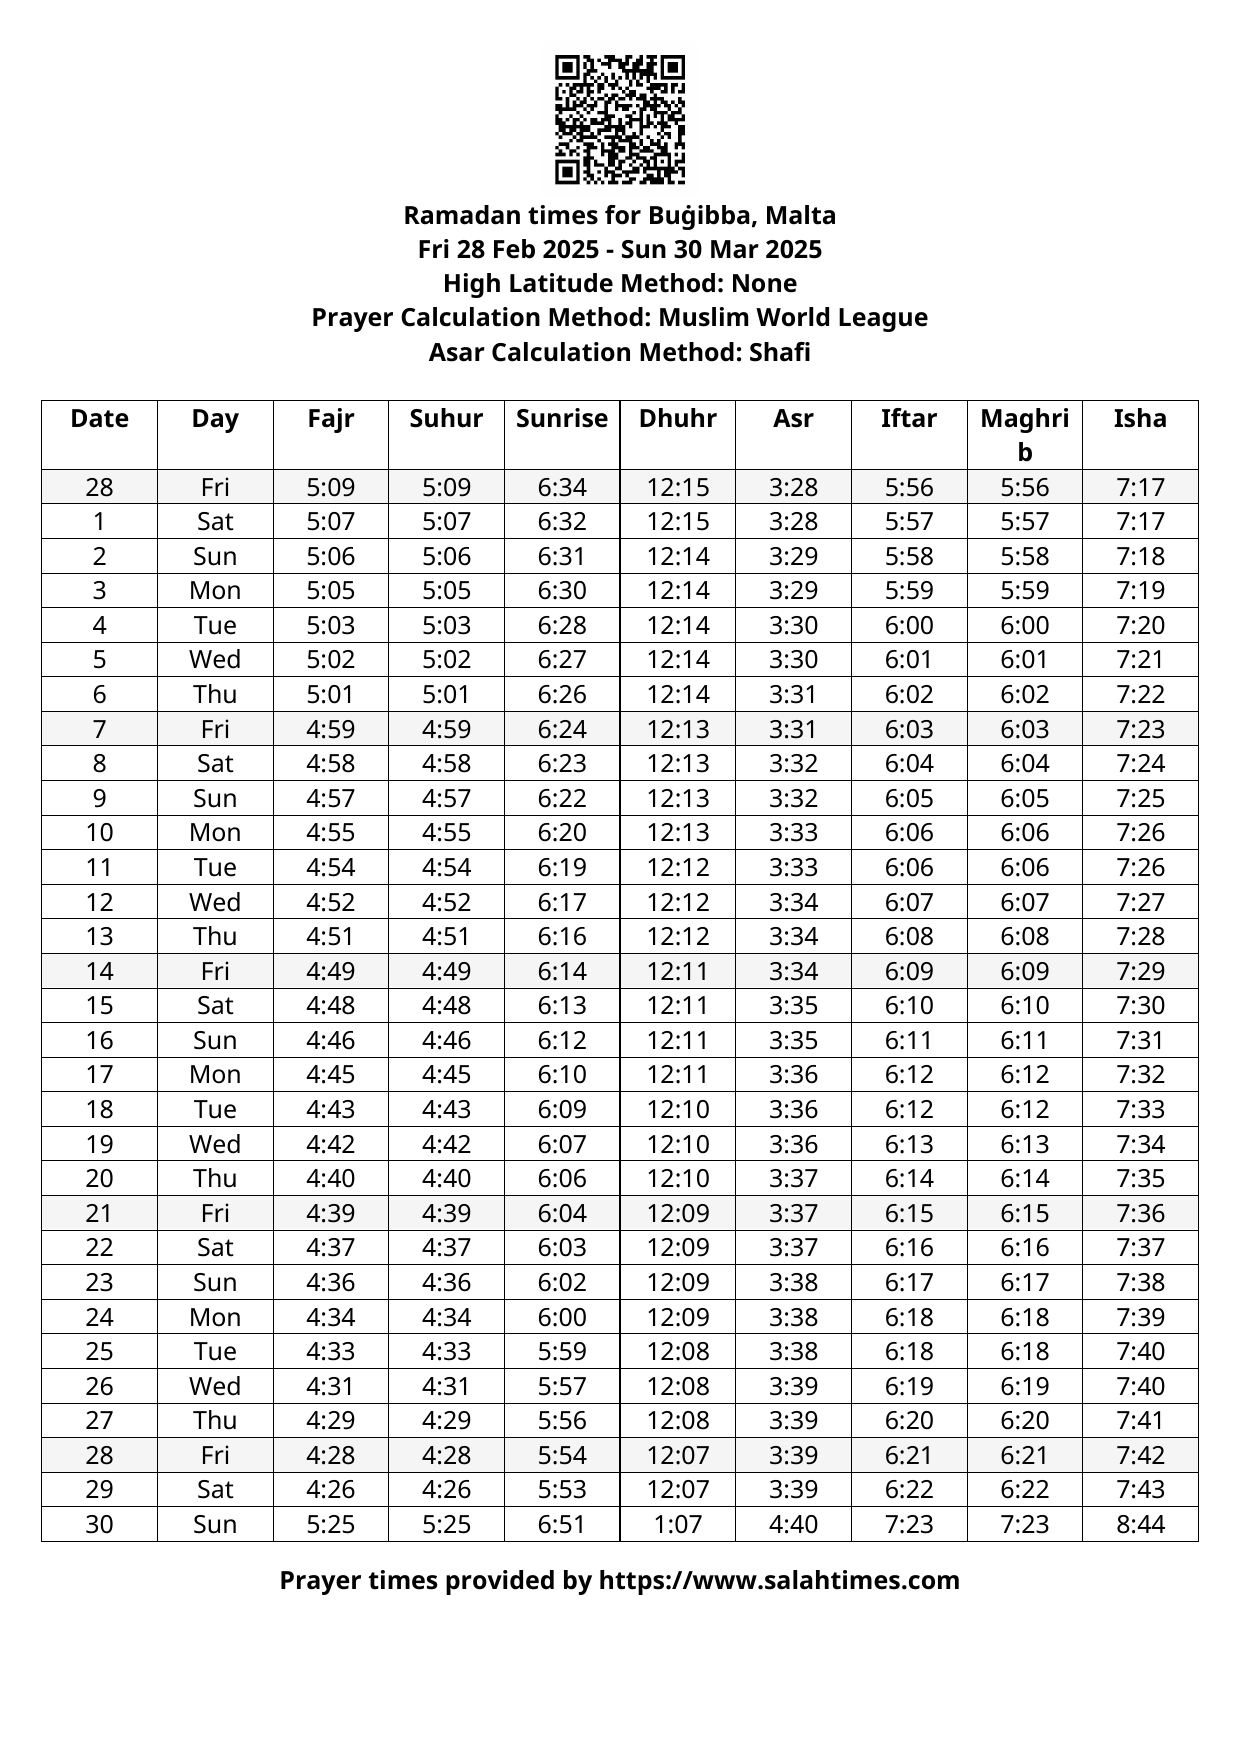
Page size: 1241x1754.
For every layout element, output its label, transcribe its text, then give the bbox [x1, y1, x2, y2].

table_cell 7:18 [1083, 539, 1198, 572]
table_cell 5:25 [389, 1507, 504, 1541]
table_cell 7:26 [1083, 850, 1198, 884]
table_cell 24 [42, 1300, 157, 1333]
table_cell 12:11 [621, 1023, 735, 1057]
table_cell 6:31 [505, 539, 619, 572]
table_cell 6:12 [505, 1023, 619, 1057]
table_cell 12:08 [621, 1369, 735, 1402]
table_cell 5:58 [852, 539, 967, 572]
table_cell 12 [42, 885, 157, 918]
table_cell 6:12 [968, 1058, 1082, 1091]
table_cell 6:14 [968, 1161, 1082, 1195]
table_cell 6:32 [505, 504, 619, 538]
table_cell 5:56 [505, 1404, 619, 1437]
table_cell 4:42 [274, 1127, 388, 1160]
table_header Date [42, 401, 157, 469]
table_cell 30 [42, 1507, 157, 1541]
table_cell 1 [42, 504, 157, 538]
table_cell Sat [158, 1231, 273, 1264]
table_cell 12:09 [621, 1231, 735, 1264]
table_cell 6:16 [968, 1231, 1082, 1264]
table_header Suhur [389, 401, 504, 469]
table_cell Mon [158, 816, 273, 849]
table_cell 7:40 [1083, 1369, 1198, 1402]
table_cell 5:09 [274, 470, 388, 503]
table_cell 7 [42, 712, 157, 745]
table_cell 5:05 [274, 574, 388, 607]
table_cell 28 [42, 470, 157, 503]
text Asar Calculation Method: Shafi [42, 334, 1198, 368]
table_cell 3:29 [736, 539, 851, 572]
table_cell 3:36 [736, 1092, 851, 1126]
table_cell 7:25 [1083, 781, 1198, 814]
table_cell 7:27 [1083, 885, 1198, 918]
table_cell 7:42 [1083, 1438, 1198, 1472]
table_cell 3:34 [736, 919, 851, 953]
table_cell 7:35 [1083, 1161, 1198, 1195]
table_cell 7:39 [1083, 1300, 1198, 1333]
table_cell 4:43 [274, 1092, 388, 1126]
table_cell 6:13 [852, 1127, 967, 1160]
table_cell 12:13 [621, 712, 735, 745]
table_cell Wed [158, 885, 273, 918]
table_cell Sat [158, 989, 273, 1022]
table_cell 22 [42, 1231, 157, 1264]
table_cell 3:39 [736, 1473, 851, 1506]
table_cell 5 [42, 643, 157, 676]
table_cell 6:15 [852, 1196, 967, 1229]
table_cell 6:06 [968, 850, 1082, 884]
table_cell 12:14 [621, 539, 735, 572]
table_cell 6:11 [852, 1023, 967, 1057]
table_cell 5:07 [274, 504, 388, 538]
table_cell 6:04 [968, 746, 1082, 780]
table_cell 29 [42, 1473, 157, 1506]
table_cell Sat [158, 746, 273, 780]
table_cell 7:23 [852, 1507, 967, 1541]
table_cell 3:35 [736, 1023, 851, 1057]
table_cell 7:36 [1083, 1196, 1198, 1229]
table_cell 7:32 [1083, 1058, 1198, 1091]
table_cell 4:43 [389, 1092, 504, 1126]
table_cell 4:36 [274, 1265, 388, 1299]
table_cell 4:52 [389, 885, 504, 918]
table_cell 12:13 [621, 781, 735, 814]
table_cell Fri [158, 954, 273, 987]
table_cell 6:19 [505, 850, 619, 884]
table_cell 6:06 [852, 816, 967, 849]
table_cell 12:08 [621, 1334, 735, 1368]
table_cell 6:14 [852, 1161, 967, 1195]
table_cell 3 [42, 574, 157, 607]
table_cell 6:00 [505, 1300, 619, 1333]
table_cell 6:01 [852, 643, 967, 676]
table_cell 4 [42, 608, 157, 642]
table_cell 3:34 [736, 885, 851, 918]
table_cell 12:07 [621, 1473, 735, 1506]
table_cell 14 [42, 954, 157, 987]
table_cell Thu [158, 919, 273, 953]
text Prayer Calculation Method: Muslim World League [42, 300, 1198, 334]
table_header Asr [736, 401, 851, 469]
table_cell 5:56 [852, 470, 967, 503]
table_cell 5:56 [968, 470, 1082, 503]
table_cell 4:54 [389, 850, 504, 884]
table_cell 4:34 [389, 1300, 504, 1333]
table_cell 1:07 [621, 1507, 735, 1541]
table_cell 12:12 [621, 850, 735, 884]
table_cell 6:12 [852, 1058, 967, 1091]
table_cell Tue [158, 850, 273, 884]
table_cell Thu [158, 677, 273, 711]
table_cell 12:14 [621, 643, 735, 676]
table_cell 4:45 [274, 1058, 388, 1091]
table_cell 7:22 [1083, 677, 1198, 711]
table_cell 6:07 [505, 1127, 619, 1160]
table_cell 4:57 [389, 781, 504, 814]
table_cell 4:28 [389, 1438, 504, 1472]
table_cell 3:37 [736, 1231, 851, 1264]
table_cell 3:38 [736, 1300, 851, 1333]
table_cell 4:39 [389, 1196, 504, 1229]
table_cell 3:30 [736, 643, 851, 676]
table_cell 6:18 [852, 1334, 967, 1368]
table_cell 17 [42, 1058, 157, 1091]
table_cell 6:21 [852, 1438, 967, 1472]
table_cell 6:22 [505, 781, 619, 814]
table_cell 6:06 [852, 850, 967, 884]
table_cell 7:23 [968, 1507, 1082, 1541]
table_header Fajr [274, 401, 388, 469]
table_cell 4:46 [274, 1023, 388, 1057]
table_cell 12:14 [621, 608, 735, 642]
table_cell 6:09 [852, 954, 967, 987]
table_cell 8 [42, 746, 157, 780]
table_cell 23 [42, 1265, 157, 1299]
table_cell 12:11 [621, 989, 735, 1022]
table_cell 6:04 [852, 746, 967, 780]
table_cell 2 [42, 539, 157, 572]
table_cell 6:17 [968, 1265, 1082, 1299]
table_cell 12:07 [621, 1438, 735, 1472]
table_cell 4:51 [389, 919, 504, 953]
table_cell 7:43 [1083, 1473, 1198, 1506]
table_cell 7:34 [1083, 1127, 1198, 1160]
table_cell 6:02 [968, 677, 1082, 711]
table_cell 3:39 [736, 1404, 851, 1437]
table_cell 6:18 [968, 1300, 1082, 1333]
table_cell 5:25 [274, 1507, 388, 1541]
table_cell 7:38 [1083, 1265, 1198, 1299]
table_cell 7:29 [1083, 954, 1198, 987]
table_cell 11 [42, 850, 157, 884]
text High Latitude Method: None [42, 266, 1198, 300]
table_cell 6:21 [968, 1438, 1082, 1472]
table_cell 3:31 [736, 712, 851, 745]
table_cell 12:11 [621, 1058, 735, 1091]
table_cell 4:40 [736, 1507, 851, 1541]
table_cell 6:08 [852, 919, 967, 953]
table_cell 6:51 [505, 1507, 619, 1541]
table_cell 4:49 [389, 954, 504, 987]
table_cell 6:10 [505, 1058, 619, 1091]
table_cell 6:10 [852, 989, 967, 1022]
table_cell 4:26 [389, 1473, 504, 1506]
table_cell 3:37 [736, 1161, 851, 1195]
table_cell 5:01 [274, 677, 388, 711]
table_cell 4:39 [274, 1196, 388, 1229]
table_cell 7:20 [1083, 608, 1198, 642]
table_cell 18 [42, 1092, 157, 1126]
table_cell 6:11 [968, 1023, 1082, 1057]
table_cell 6:34 [505, 470, 619, 503]
table_cell 5:59 [505, 1334, 619, 1368]
table_cell Wed [158, 1369, 273, 1402]
text Prayer times provided by https://www.salahtimes.com [42, 1563, 1198, 1597]
table_cell 8:44 [1083, 1507, 1198, 1541]
table_cell Fri [158, 470, 273, 503]
table_cell 6:03 [968, 712, 1082, 745]
table_cell 7:23 [1083, 712, 1198, 745]
table_cell 5:57 [852, 504, 967, 538]
table_cell 6:06 [968, 816, 1082, 849]
table_cell Sun [158, 781, 273, 814]
table_cell 6:15 [968, 1196, 1082, 1229]
table_cell 3:36 [736, 1058, 851, 1091]
table_cell 27 [42, 1404, 157, 1437]
table_cell Fri [158, 712, 273, 745]
table_cell 3:32 [736, 746, 851, 780]
table_cell 6:03 [852, 712, 967, 745]
table_cell 5:02 [274, 643, 388, 676]
table_cell 7:28 [1083, 919, 1198, 953]
table_cell 4:46 [389, 1023, 504, 1057]
table_cell 5:05 [389, 574, 504, 607]
table_cell 3:38 [736, 1334, 851, 1368]
table_cell 4:31 [274, 1369, 388, 1402]
table_cell 13 [42, 919, 157, 953]
table_cell Mon [158, 574, 273, 607]
table_header Dhuhr [621, 401, 735, 469]
table_cell 7:30 [1083, 989, 1198, 1022]
table_header Maghrib [968, 401, 1082, 469]
table_cell 7:17 [1083, 504, 1198, 538]
table_cell 4:48 [274, 989, 388, 1022]
table_cell 4:52 [274, 885, 388, 918]
table_cell 4:33 [389, 1334, 504, 1368]
table_cell 4:55 [274, 816, 388, 849]
table_cell 4:37 [274, 1231, 388, 1264]
table_cell 12:09 [621, 1196, 735, 1229]
table_cell 6:08 [968, 919, 1082, 953]
table_cell 6:22 [852, 1473, 967, 1506]
table_cell 4:28 [274, 1438, 388, 1472]
table_cell 6:28 [505, 608, 619, 642]
table_cell 6:05 [852, 781, 967, 814]
table_cell 3:38 [736, 1265, 851, 1299]
table_cell 6:12 [852, 1092, 967, 1126]
table_cell 4:42 [389, 1127, 504, 1160]
table_cell 6:17 [852, 1265, 967, 1299]
table_cell 7:41 [1083, 1404, 1198, 1437]
table_cell 12:15 [621, 504, 735, 538]
table_cell 6:19 [852, 1369, 967, 1402]
table_cell 7:40 [1083, 1334, 1198, 1368]
table_cell 12:11 [621, 954, 735, 987]
table_cell 6:06 [505, 1161, 619, 1195]
table_cell Fri [158, 1438, 273, 1472]
table_cell 3:37 [736, 1196, 851, 1229]
table_cell Tue [158, 1334, 273, 1368]
table_cell 6:26 [505, 677, 619, 711]
table_cell Tue [158, 608, 273, 642]
table_cell 6:00 [852, 608, 967, 642]
table_cell 12:14 [621, 677, 735, 711]
table_cell 4:36 [389, 1265, 504, 1299]
table_cell 3:33 [736, 850, 851, 884]
table_cell 6:24 [505, 712, 619, 745]
table_cell 7:31 [1083, 1023, 1198, 1057]
table_cell 5:07 [389, 504, 504, 538]
table_cell 7:33 [1083, 1092, 1198, 1126]
table_cell 5:06 [389, 539, 504, 572]
table_cell 3:35 [736, 989, 851, 1022]
table_cell 6:17 [505, 885, 619, 918]
table_cell 10 [42, 816, 157, 849]
table_cell 6:09 [968, 954, 1082, 987]
table_cell 16 [42, 1023, 157, 1057]
table_cell 4:40 [389, 1161, 504, 1195]
table_cell 5:09 [389, 470, 504, 503]
table_cell 21 [42, 1196, 157, 1229]
table_cell 6:05 [968, 781, 1082, 814]
table_cell 12:13 [621, 746, 735, 780]
text Ramadan times for Buġibba, Malta [42, 198, 1198, 232]
table_cell 12:09 [621, 1265, 735, 1299]
table_cell Sat [158, 1473, 273, 1506]
table_cell 6:02 [505, 1265, 619, 1299]
table_cell 6:30 [505, 574, 619, 607]
table_cell 6:13 [968, 1127, 1082, 1160]
table_cell Sun [158, 1507, 273, 1541]
table_cell 5:59 [968, 574, 1082, 607]
table_header Sunrise [505, 401, 619, 469]
table_cell Sat [158, 504, 273, 538]
table_cell 6:07 [852, 885, 967, 918]
table_cell 3:32 [736, 781, 851, 814]
table_cell 6:13 [505, 989, 619, 1022]
table_cell 6:14 [505, 954, 619, 987]
table_cell 7:26 [1083, 816, 1198, 849]
table_cell Wed [158, 1127, 273, 1160]
table_cell 6:22 [968, 1473, 1082, 1506]
table_cell Thu [158, 1161, 273, 1195]
table_cell 4:58 [274, 746, 388, 780]
table_cell 6:01 [968, 643, 1082, 676]
table_cell 6:19 [968, 1369, 1082, 1402]
table_cell 6:20 [968, 1404, 1082, 1437]
table_cell 4:48 [389, 989, 504, 1022]
table_cell 26 [42, 1369, 157, 1402]
table_cell 3:28 [736, 504, 851, 538]
table_cell 5:53 [505, 1473, 619, 1506]
text Fri 28 Feb 2025 - Sun 30 Mar 2025 [42, 232, 1198, 266]
table_cell 6:04 [505, 1196, 619, 1229]
table_cell 4:54 [274, 850, 388, 884]
table_cell 6:10 [968, 989, 1082, 1022]
table_cell 7:17 [1083, 470, 1198, 503]
table_cell 15 [42, 989, 157, 1022]
table_cell 4:45 [389, 1058, 504, 1091]
table_cell 6:20 [852, 1404, 967, 1437]
table_cell 6:02 [852, 677, 967, 711]
table_cell 12:15 [621, 470, 735, 503]
table_cell 4:31 [389, 1369, 504, 1402]
table_cell 3:33 [736, 816, 851, 849]
table_cell Fri [158, 1196, 273, 1229]
table_cell Mon [158, 1300, 273, 1333]
table_cell 19 [42, 1127, 157, 1160]
table_cell 5:03 [389, 608, 504, 642]
table_cell 3:36 [736, 1127, 851, 1160]
table_cell 7:37 [1083, 1231, 1198, 1264]
table_cell 6:20 [505, 816, 619, 849]
table_cell 6:03 [505, 1231, 619, 1264]
table_cell 6:27 [505, 643, 619, 676]
table_cell 4:29 [389, 1404, 504, 1437]
table_cell 7:21 [1083, 643, 1198, 676]
table_cell 5:57 [505, 1369, 619, 1402]
table_cell 4:37 [389, 1231, 504, 1264]
table_cell 12:14 [621, 574, 735, 607]
table_cell 4:40 [274, 1161, 388, 1195]
table_cell Sun [158, 1023, 273, 1057]
table_cell 12:13 [621, 816, 735, 849]
table_cell 4:51 [274, 919, 388, 953]
table_cell 5:01 [389, 677, 504, 711]
table_cell 5:58 [968, 539, 1082, 572]
table_cell 9 [42, 781, 157, 814]
table_cell 4:49 [274, 954, 388, 987]
table_cell 5:03 [274, 608, 388, 642]
table_cell 4:55 [389, 816, 504, 849]
table_cell 3:39 [736, 1438, 851, 1472]
table_header Iftar [852, 401, 967, 469]
table_cell 4:33 [274, 1334, 388, 1368]
table_cell 5:57 [968, 504, 1082, 538]
table_cell 4:57 [274, 781, 388, 814]
table_cell 28 [42, 1438, 157, 1472]
table_cell 5:59 [852, 574, 967, 607]
table_cell 4:29 [274, 1404, 388, 1437]
table_cell Sun [158, 539, 273, 572]
table_cell 3:34 [736, 954, 851, 987]
table_cell 4:59 [389, 712, 504, 745]
table_cell 6:09 [505, 1092, 619, 1126]
table_cell 5:02 [389, 643, 504, 676]
table_cell 6:00 [968, 608, 1082, 642]
table_cell 12:10 [621, 1092, 735, 1126]
table_cell 6:16 [852, 1231, 967, 1264]
table_cell Mon [158, 1058, 273, 1091]
table_header Isha [1083, 401, 1198, 469]
table_cell 4:58 [389, 746, 504, 780]
table_cell Sun [158, 1265, 273, 1299]
table_cell 4:26 [274, 1473, 388, 1506]
table_cell 3:30 [736, 608, 851, 642]
table_cell 6:16 [505, 919, 619, 953]
table_cell 4:34 [274, 1300, 388, 1333]
table_cell 12:09 [621, 1300, 735, 1333]
table_cell 3:28 [736, 470, 851, 503]
table_cell 7:19 [1083, 574, 1198, 607]
table_cell 6:12 [968, 1092, 1082, 1126]
table_cell 7:24 [1083, 746, 1198, 780]
table_cell 12:10 [621, 1127, 735, 1160]
table_cell 6:07 [968, 885, 1082, 918]
table_cell 3:39 [736, 1369, 851, 1402]
table_cell Wed [158, 643, 273, 676]
table_cell 5:54 [505, 1438, 619, 1472]
table_header Day [158, 401, 273, 469]
table_cell 4:59 [274, 712, 388, 745]
picture [542, 41, 699, 198]
table_cell 3:31 [736, 677, 851, 711]
table_cell 12:10 [621, 1161, 735, 1195]
table_cell 12:12 [621, 885, 735, 918]
table_cell 5:06 [274, 539, 388, 572]
table_cell 6:18 [852, 1300, 967, 1333]
table_cell Thu [158, 1404, 273, 1437]
table_cell Tue [158, 1092, 273, 1126]
table_cell 6:23 [505, 746, 619, 780]
table_cell 6 [42, 677, 157, 711]
table_cell 25 [42, 1334, 157, 1368]
table_cell 3:29 [736, 574, 851, 607]
table_cell 12:12 [621, 919, 735, 953]
table_cell 12:08 [621, 1404, 735, 1437]
table_cell 20 [42, 1161, 157, 1195]
table_cell 6:18 [968, 1334, 1082, 1368]
